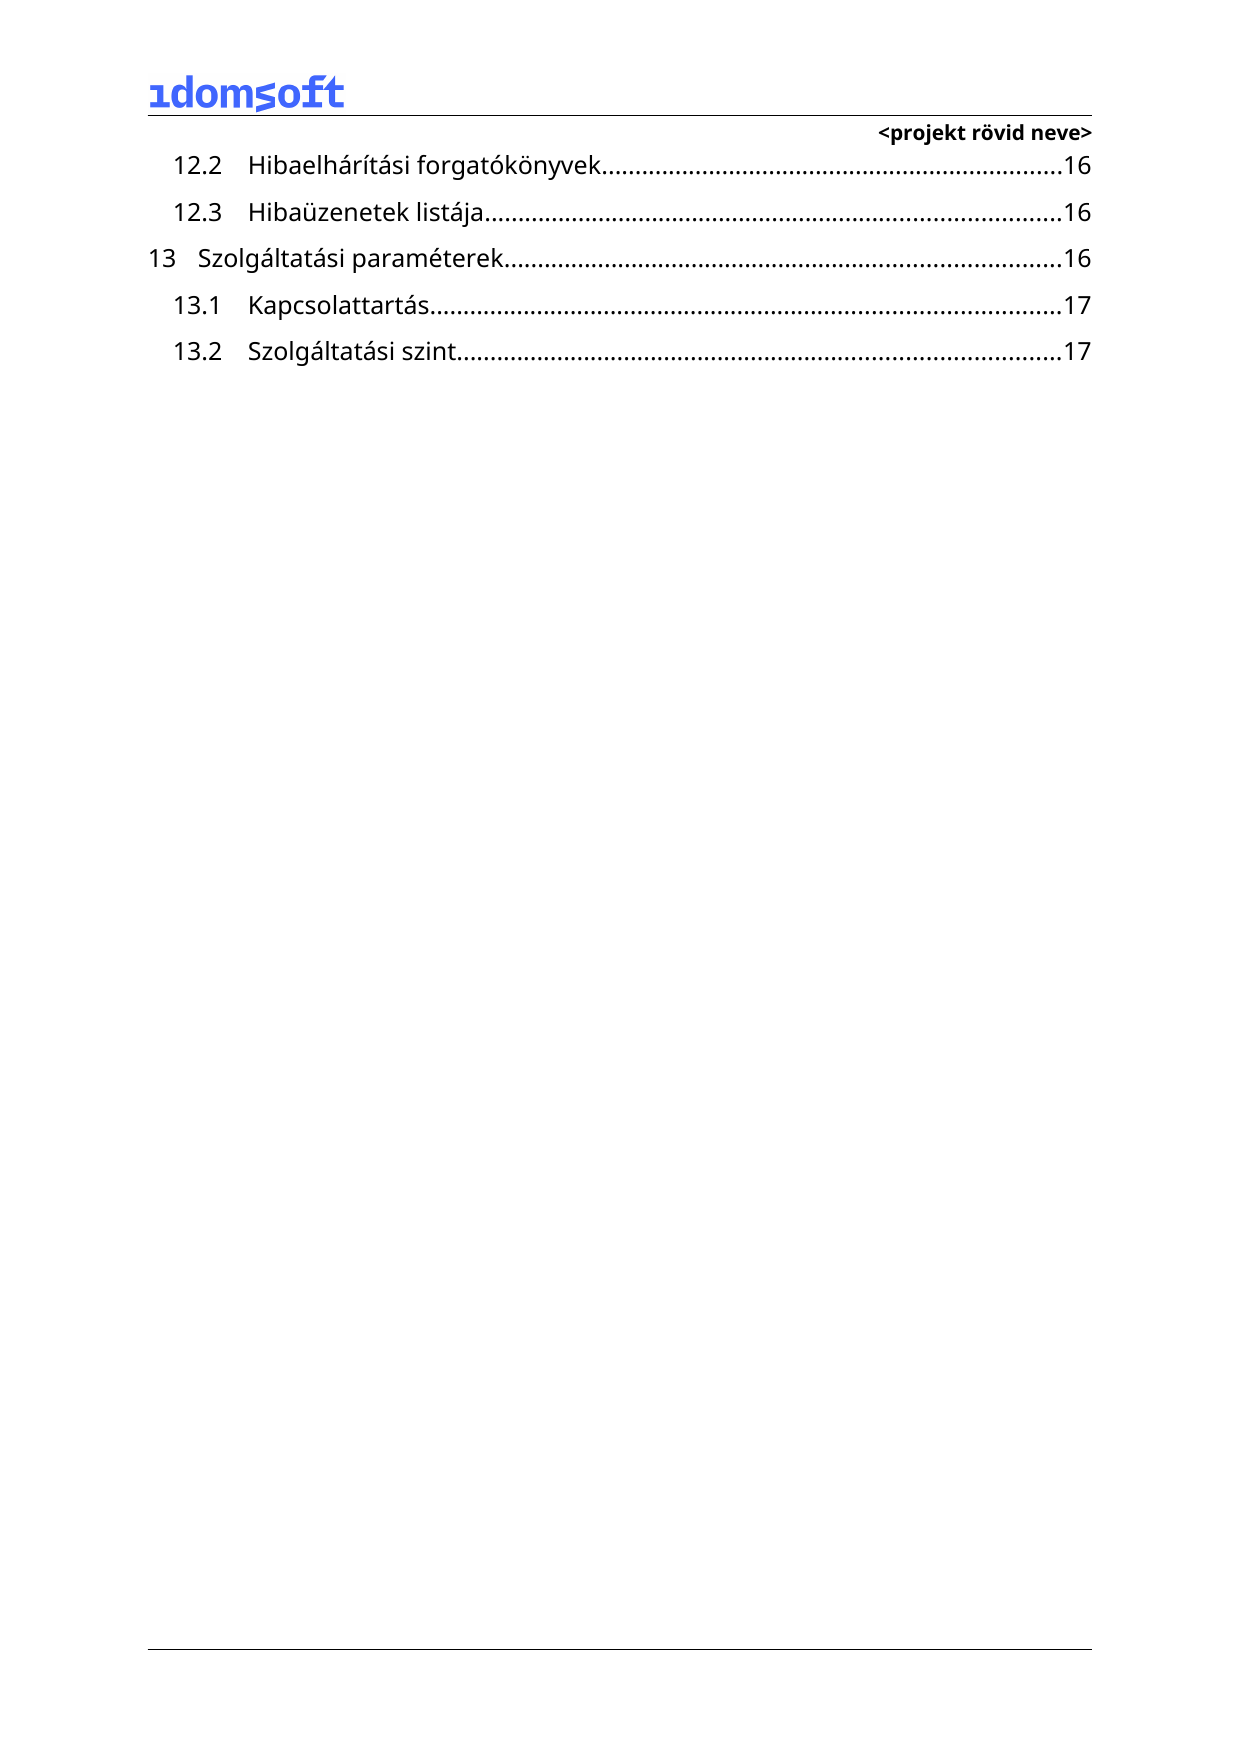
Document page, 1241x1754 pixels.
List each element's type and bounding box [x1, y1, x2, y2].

picture [147, 73, 347, 115]
